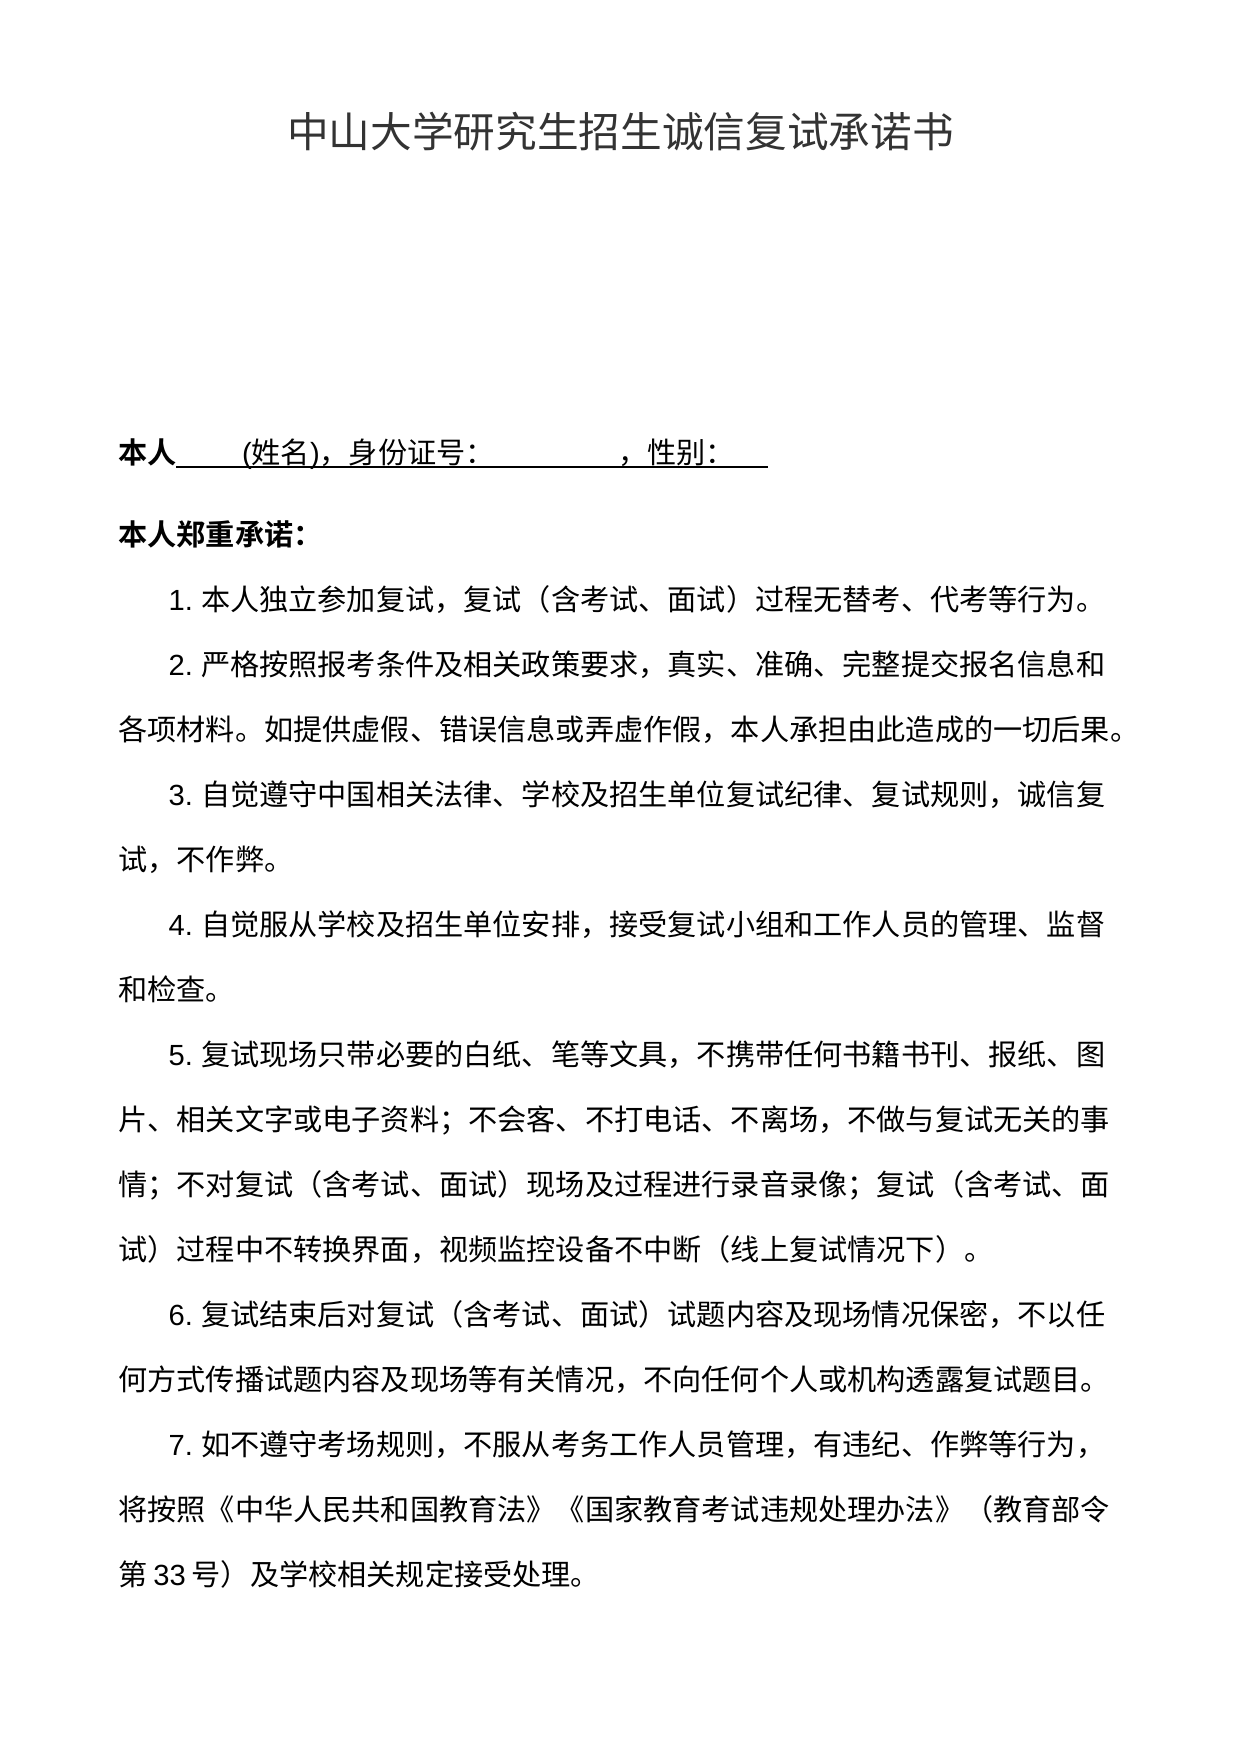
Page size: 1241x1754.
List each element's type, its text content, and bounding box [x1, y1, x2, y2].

text 2. 严格按照报考条件及相关政策要求，真实、准确、完整提交报名信息和各项材料。如提供虚假、错误信息或弄虚作假，本人承担由此造成的一切后果。 [118, 630, 1122, 760]
text 5. 复试现场只带必要的白纸、笔等文具，不携带任何书籍书刊、报纸、图片、相关文字或电子资料；不会客、不打电话、不离场，不做与复试无关的事情；不对复试（含考试、面试）现场及过程进行录音录像；复试（含考试、面试）过程中不转换界面，视频监控设备不中断（线上复试情况下）。 [118, 1020, 1122, 1280]
text 本人 (姓名)，身份证号： ，性别： [118, 419, 1122, 484]
text 1. 本人独立参加复试，复试（含考试、面试）过程无替考、代考等行为。 [118, 565, 1122, 630]
text 本人郑重承诺： [118, 500, 1122, 565]
text 4. 自觉服从学校及招生单位安排，接受复试小组和工作人员的管理、监督和检查。 [118, 890, 1122, 1020]
text 6. 复试结束后对复试（含考试、面试）试题内容及现场情况保密，不以任何方式传播试题内容及现场等有关情况，不向任何个人或机构透露复试题目。 [118, 1280, 1122, 1410]
text 中山大学研究生招生诚信复试承诺书 [118, 97, 1122, 162]
text 3. 自觉遵守中国相关法律、学校及招生单位复试纪律、复试规则，诚信复试，不作弊。 [118, 760, 1122, 890]
text 7. 如不遵守考场规则，不服从考务工作人员管理，有违纪、作弊等行为，将按照《中华人民共和国教育法》《国家教育考试违规处理办法》（教育部令第33号）及学校相关规定接受处理。 [118, 1410, 1122, 1605]
